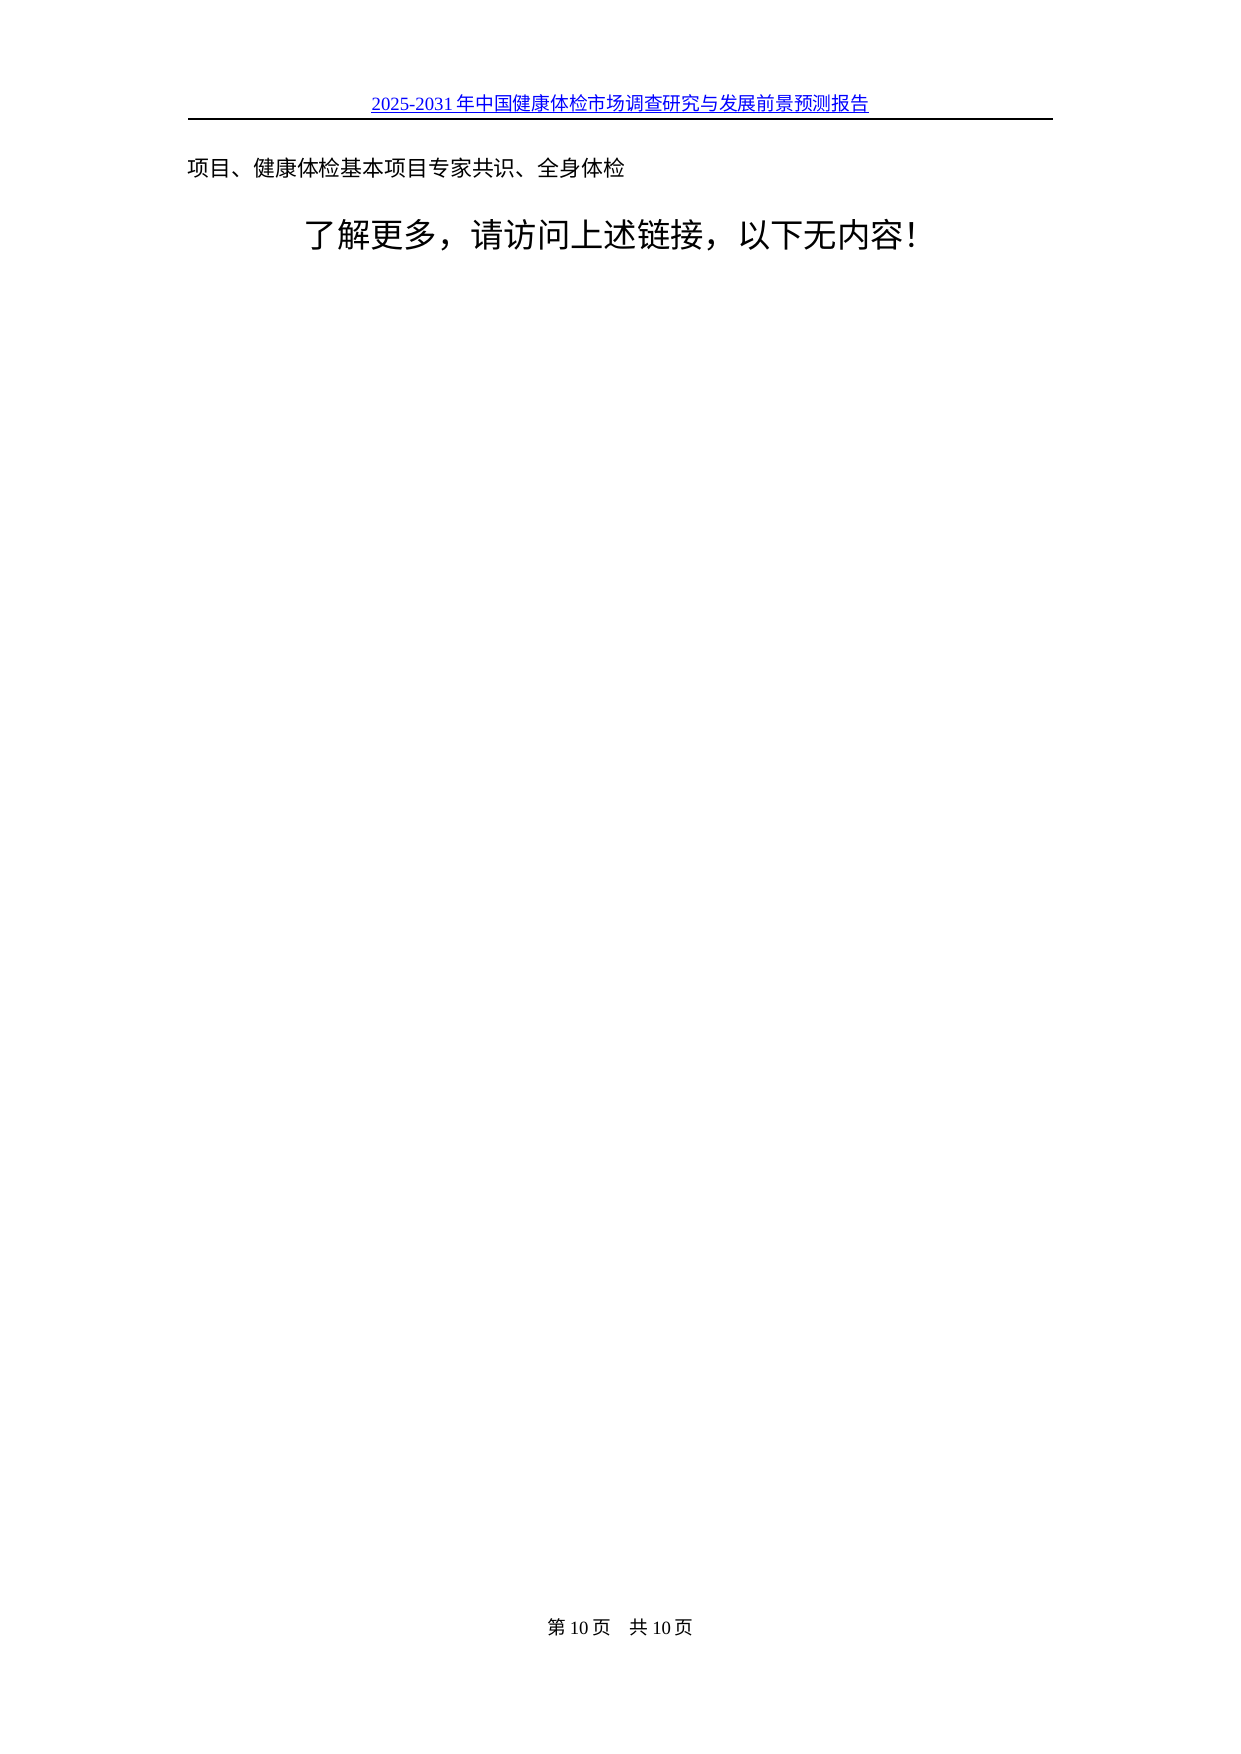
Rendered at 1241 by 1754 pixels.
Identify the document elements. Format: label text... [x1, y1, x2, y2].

title 了解更多，请访问上述链接，以下无内容！ [187, 200, 1053, 265]
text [187, 150, 1053, 183]
